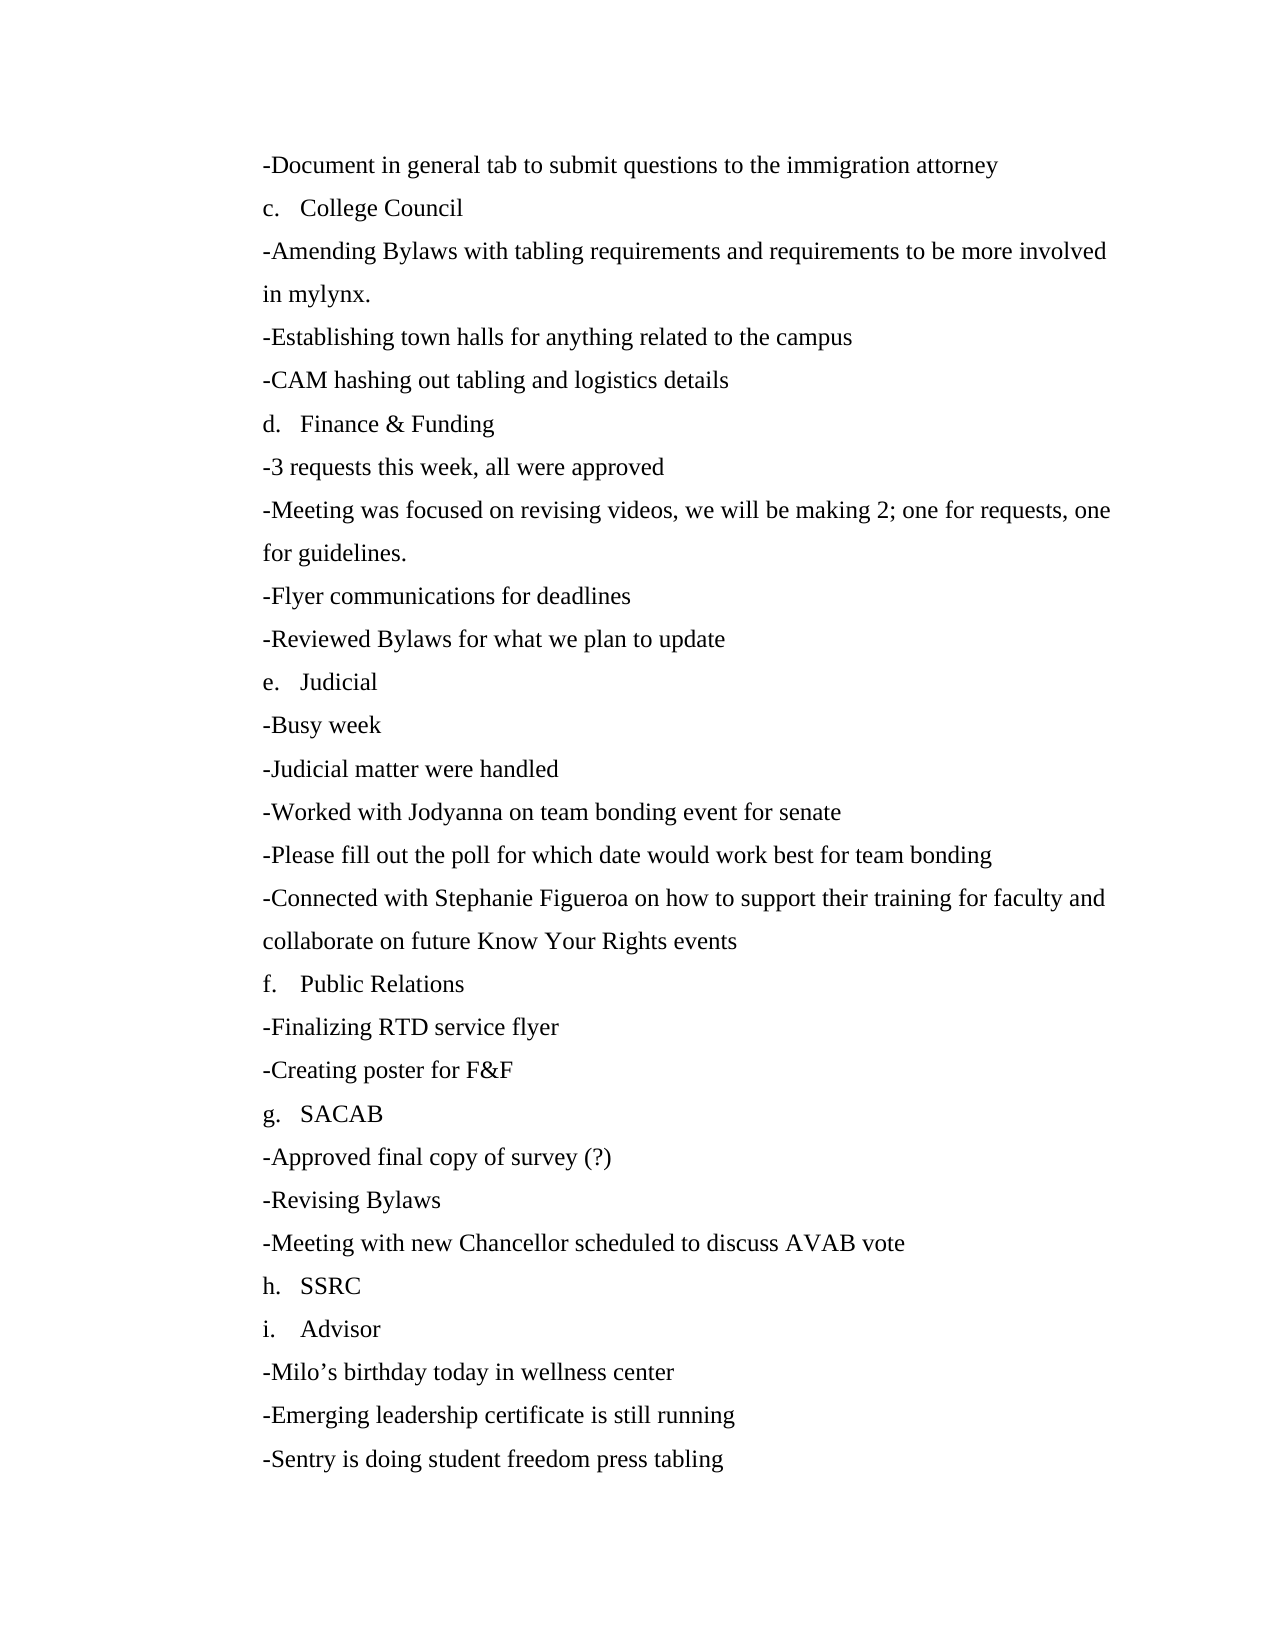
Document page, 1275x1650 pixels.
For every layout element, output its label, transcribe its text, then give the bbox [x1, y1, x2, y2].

text -Please fill out the poll for which date would work best for team bonding [262, 840, 1125, 869]
list Public Relations [262, 969, 1125, 998]
text -Emerging leadership certificate is still running [262, 1401, 1125, 1429]
list Finance & Funding [262, 409, 1125, 437]
list Advisor [262, 1314, 1125, 1343]
text -Finalizing RTD service flyer [262, 1012, 1125, 1041]
text -3 requests this week, all were approved [262, 452, 1125, 481]
text -Sentry is doing student freedom press tabling [262, 1444, 1125, 1472]
list Judicial [262, 667, 1125, 696]
text -Creating poster for F&F [262, 1056, 1125, 1084]
text -Busy week [262, 711, 1125, 739]
text -Approved final copy of survey (?) [262, 1142, 1125, 1171]
list College Council [262, 193, 1125, 222]
text -Judicial matter were handled [262, 754, 1125, 782]
text -Meeting with new Chancellor scheduled to discuss AVAB vote [262, 1228, 1125, 1257]
list SACAB [262, 1099, 1125, 1127]
text -Establishing town halls for anything related to the campus [262, 322, 1125, 351]
text -Milo’s birthday today in wellness center [262, 1357, 1125, 1386]
text -Meeting was focused on revising videos, we will be making 2; one for requests, one for guidelines. [262, 495, 1125, 567]
text -Flyer communications for deadlines [262, 581, 1125, 610]
list SSRC [262, 1271, 1125, 1300]
text -Connected with Stephanie Figueroa on how to support their training for faculty and collaborate on future Know Your Rights events [262, 883, 1125, 955]
text -Revising Bylaws [262, 1185, 1125, 1214]
text -Amending Bylaws with tabling requirements and requirements to be more involved in mylynx. [262, 236, 1125, 308]
text -Document in general tab to submit questions to the immigration attorney [262, 150, 1125, 179]
text -Worked with Jodyanna on team bonding event for senate [262, 797, 1125, 826]
text -CAM hashing out tabling and logistics details [262, 366, 1125, 394]
text -Reviewed Bylaws for what we plan to update [262, 624, 1125, 653]
